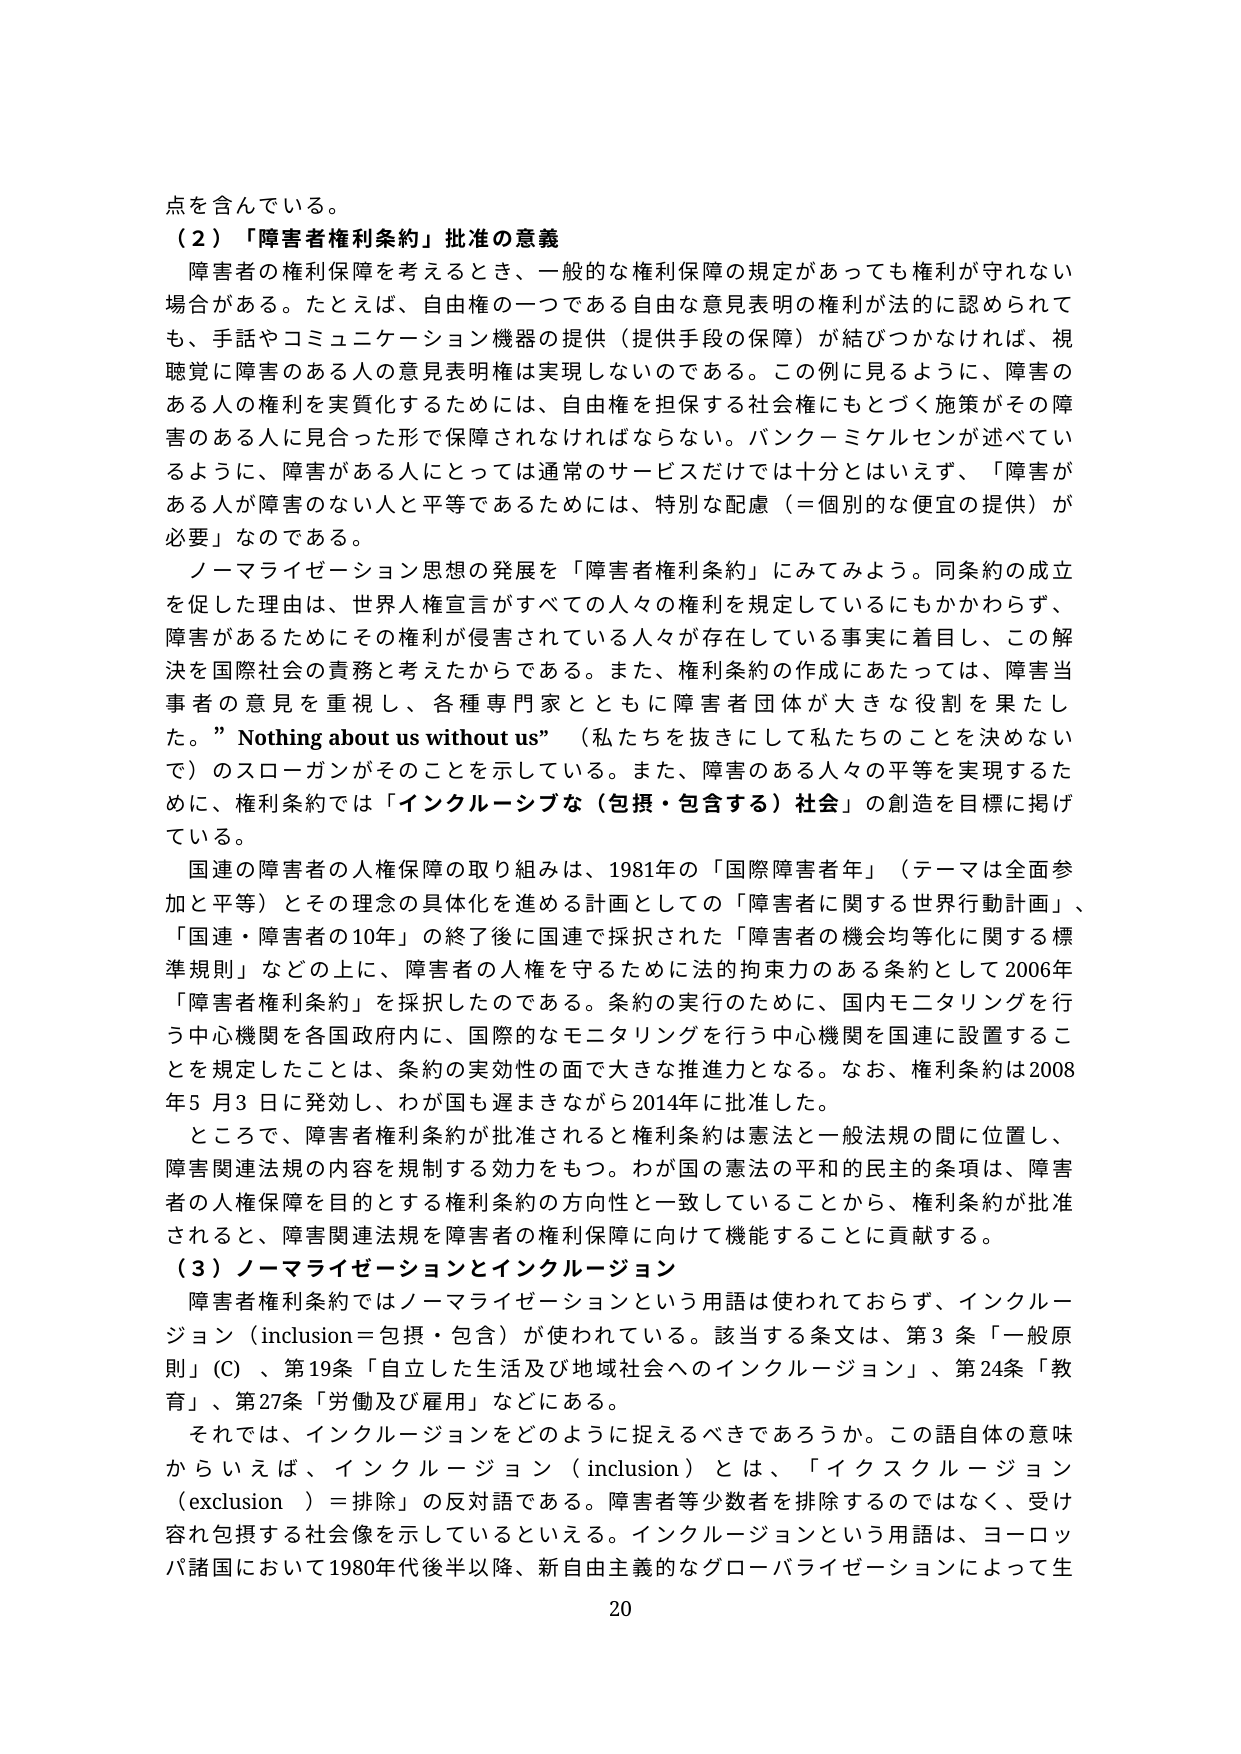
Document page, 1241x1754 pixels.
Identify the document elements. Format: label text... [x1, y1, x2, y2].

text ノーマライゼーション思想の発展を「障害者権利条約」にみてみよう。同条約の成立を促した理由は、世界人権宣言がすべての人々の権利を規定しているにもかかわらず、障害があるためにその権利が侵害されている人々が存在している事実に着目し、この解決を国際社会の責務と考えたからである。また、権利条約の作成にあたっては、障害当事者の意見を重視し、各種専門家とともに障害者団体が大きな役割を果たした。”Nothing about us without us”（私たちを抜きにして私たちのことを決めないで）のスローガンがそのことを示している。また、障害のある人々の平等を実現するために、権利条約では「インクルーシブな（包摂・包含する）社会」の創造を目標に掲げている。 [165, 553, 1075, 852]
text ところで、障害者権利条約が批准されると権利条約は憲法と一般法規の間に位置し、障害関連法規の内容を規制する効力をもつ。わが国の憲法の平和的民主的条項は、障害者の人権保障を目的とする権利条約の方向性と一致していることから、権利条約が批准されると、障害関連法規を障害者の権利保障に向けて機能することに貢献する。 [165, 1118, 1075, 1251]
text 国連の障害者の人権保障の取り組みは、1981年の「国際障害者年」（テーマは全面参加と平等）とその理念の具体化を進める計画としての「障害者に関する世界行動計画」、「国連・障害者の10年」の終了後に国連で採択された「障害者の機会均等化に関する標準規則」などの上に、障害者の人権を守るために法的拘束力のある条約として2006年「障害者権利条約」を採択したのである。条約の実行のために、国内モ二タリングを行う中心機関を各国政府内に、国際的なモニタリングを行う中心機関を国連に設置することを規定したことは、条約の実効性の面で大きな推進力となる。なお、権利条約は2008年5月3日に発効し、わが国も遅まきながら2014年に批准した。 [165, 852, 1075, 1118]
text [165, 1417, 1075, 1583]
text 障害者権利条約ではノーマライゼーションという用語は使われておらず、インクルージョン（inclusion＝包摂・包含）が使われている。該当する条文は、第3条「一般原則」(C)、第19条「自立した生活及び地域社会へのインクルージョン」、第24条「教育」、第27条「労働及び雇用」などにある。 [165, 1284, 1075, 1417]
text 障害者の権利保障を考えるとき、一般的な権利保障の規定があっても権利が守れない場合がある。たとえば、自由権の一つである自由な意見表明の権利が法的に認められても、手話やコミュニケーション機器の提供（提供手段の保障）が結びつかなければ、視聴覚に障害のある人の意見表明権は実現しないのである。この例に見るように、障害のある人の権利を実質化するためには、自由権を担保する社会権にもとづく施策がその障害のある人に見合った形で保障されなければならない。バンク－ミケルセンが述べているように、障害がある人にとっては通常のサービスだけでは十分とはいえず、「障害がある人が障害のない人と平等であるためには、特別な配慮（＝個別的な便宜の提供）が必要」なのである。 [165, 254, 1075, 553]
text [165, 188, 1075, 221]
text （３）ノーマライゼーションとインクルージョン [165, 1251, 1075, 1284]
text （２）「障害者権利条約」批准の意義 [165, 221, 1075, 254]
